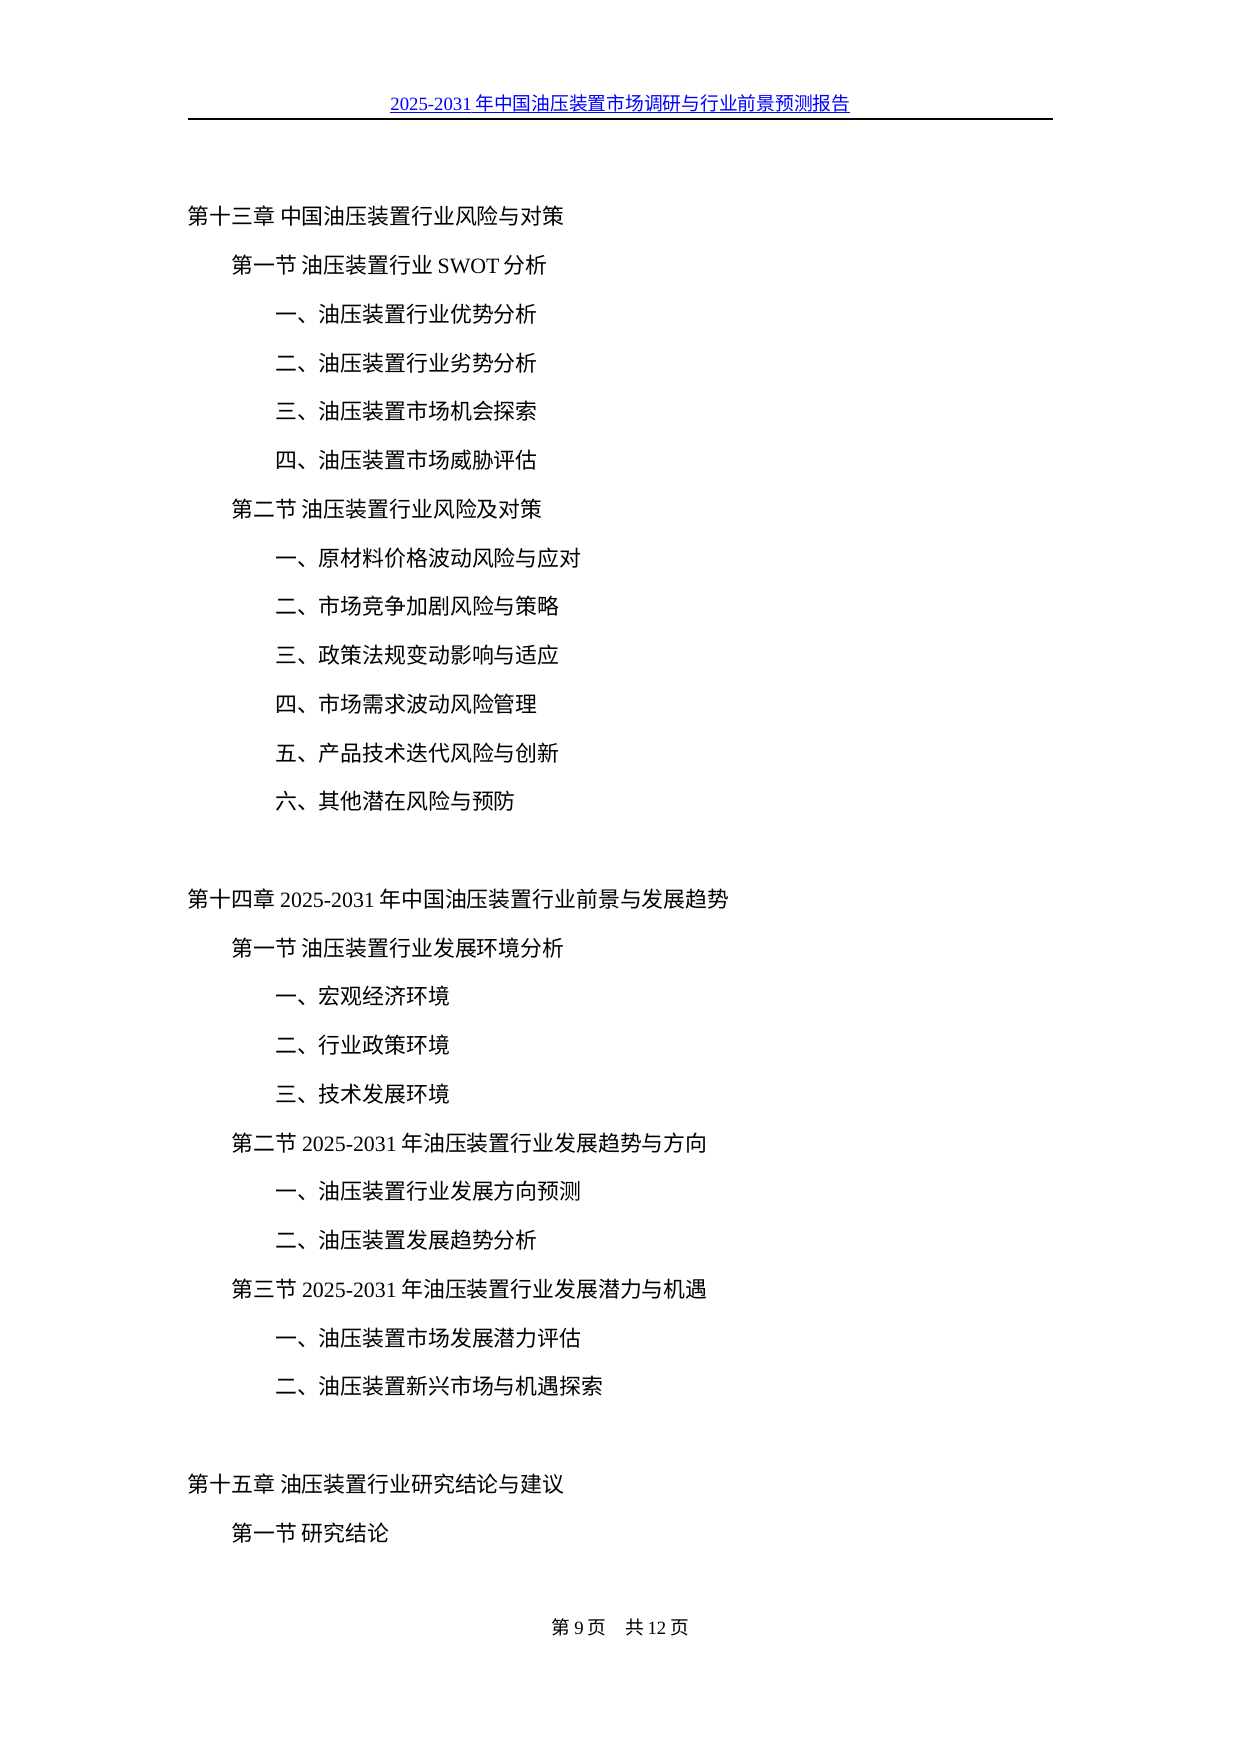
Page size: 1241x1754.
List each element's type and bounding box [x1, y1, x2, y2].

text [187, 150, 1053, 1548]
